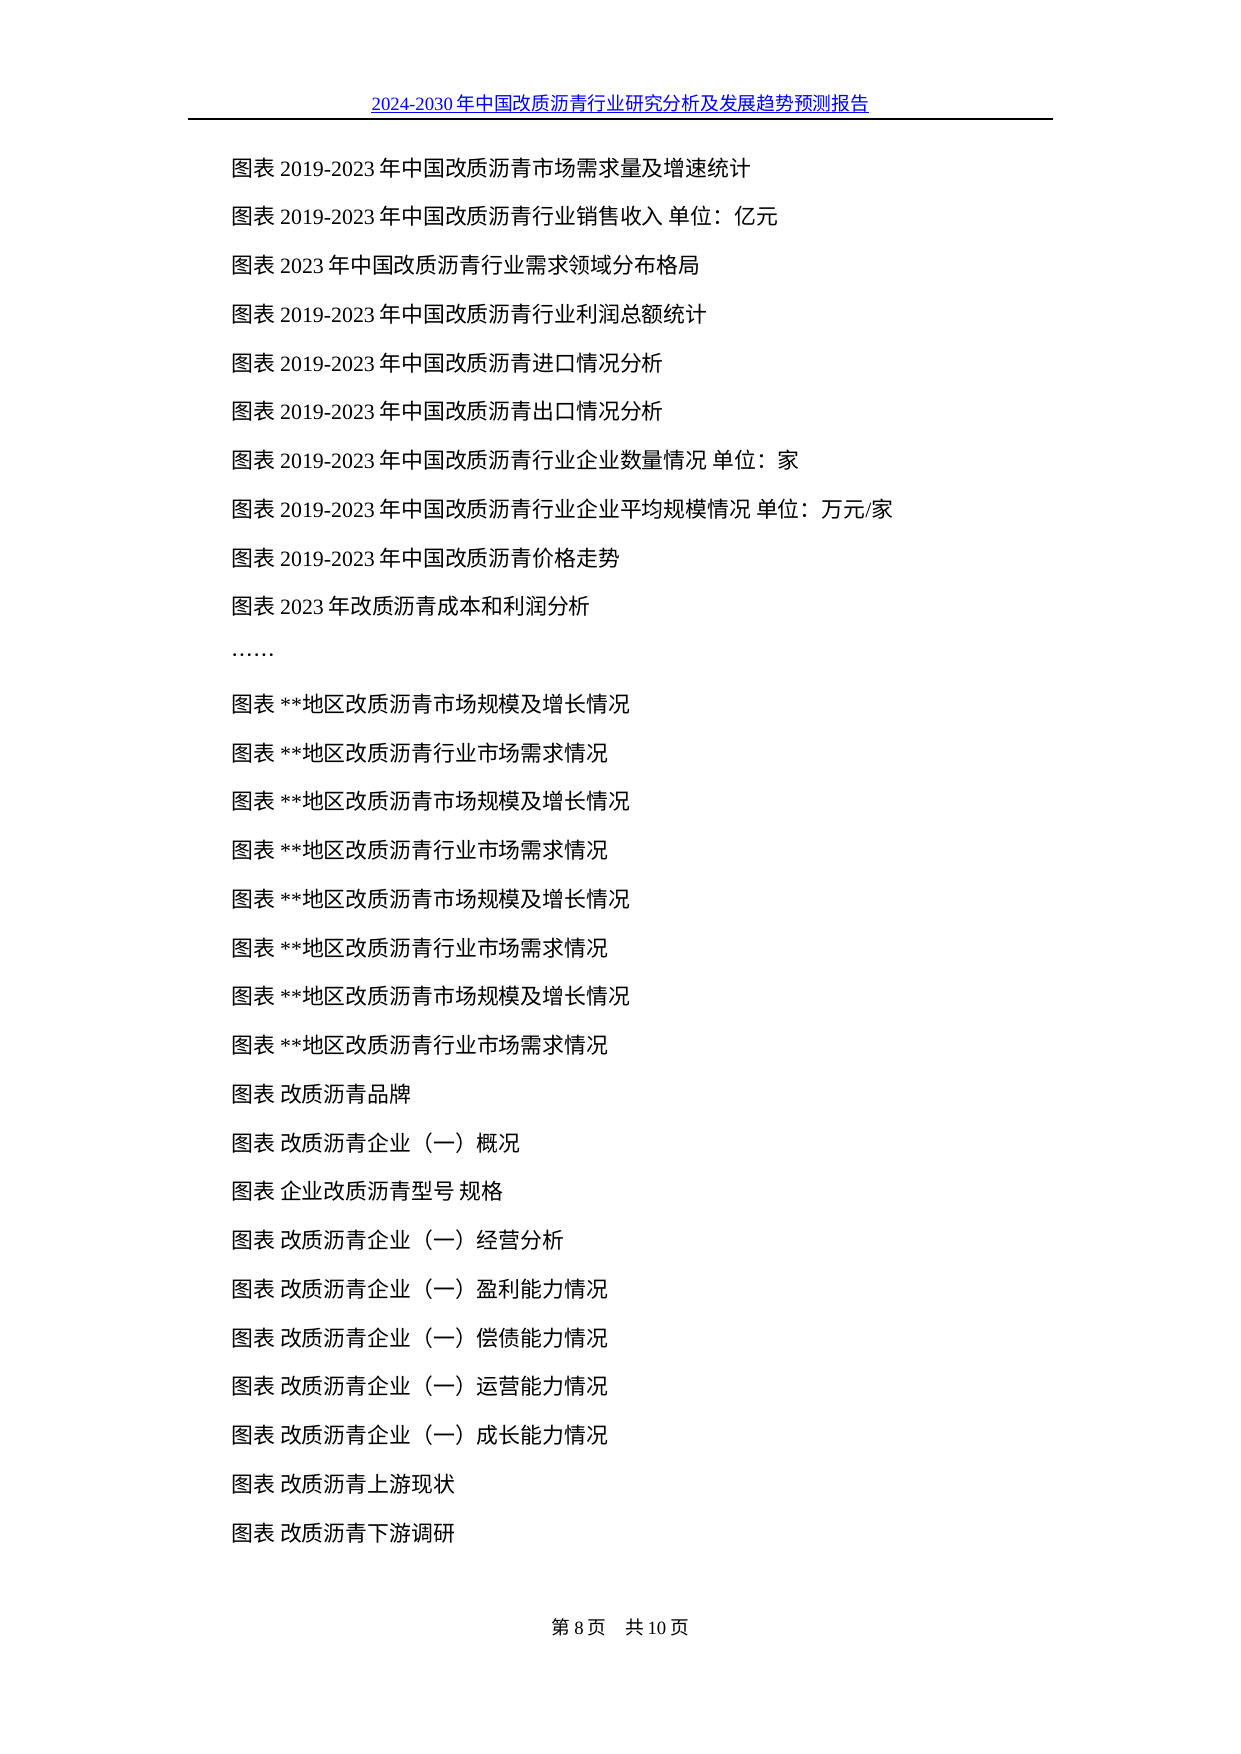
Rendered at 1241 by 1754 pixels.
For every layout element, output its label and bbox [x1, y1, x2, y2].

text [187, 150, 1053, 1548]
